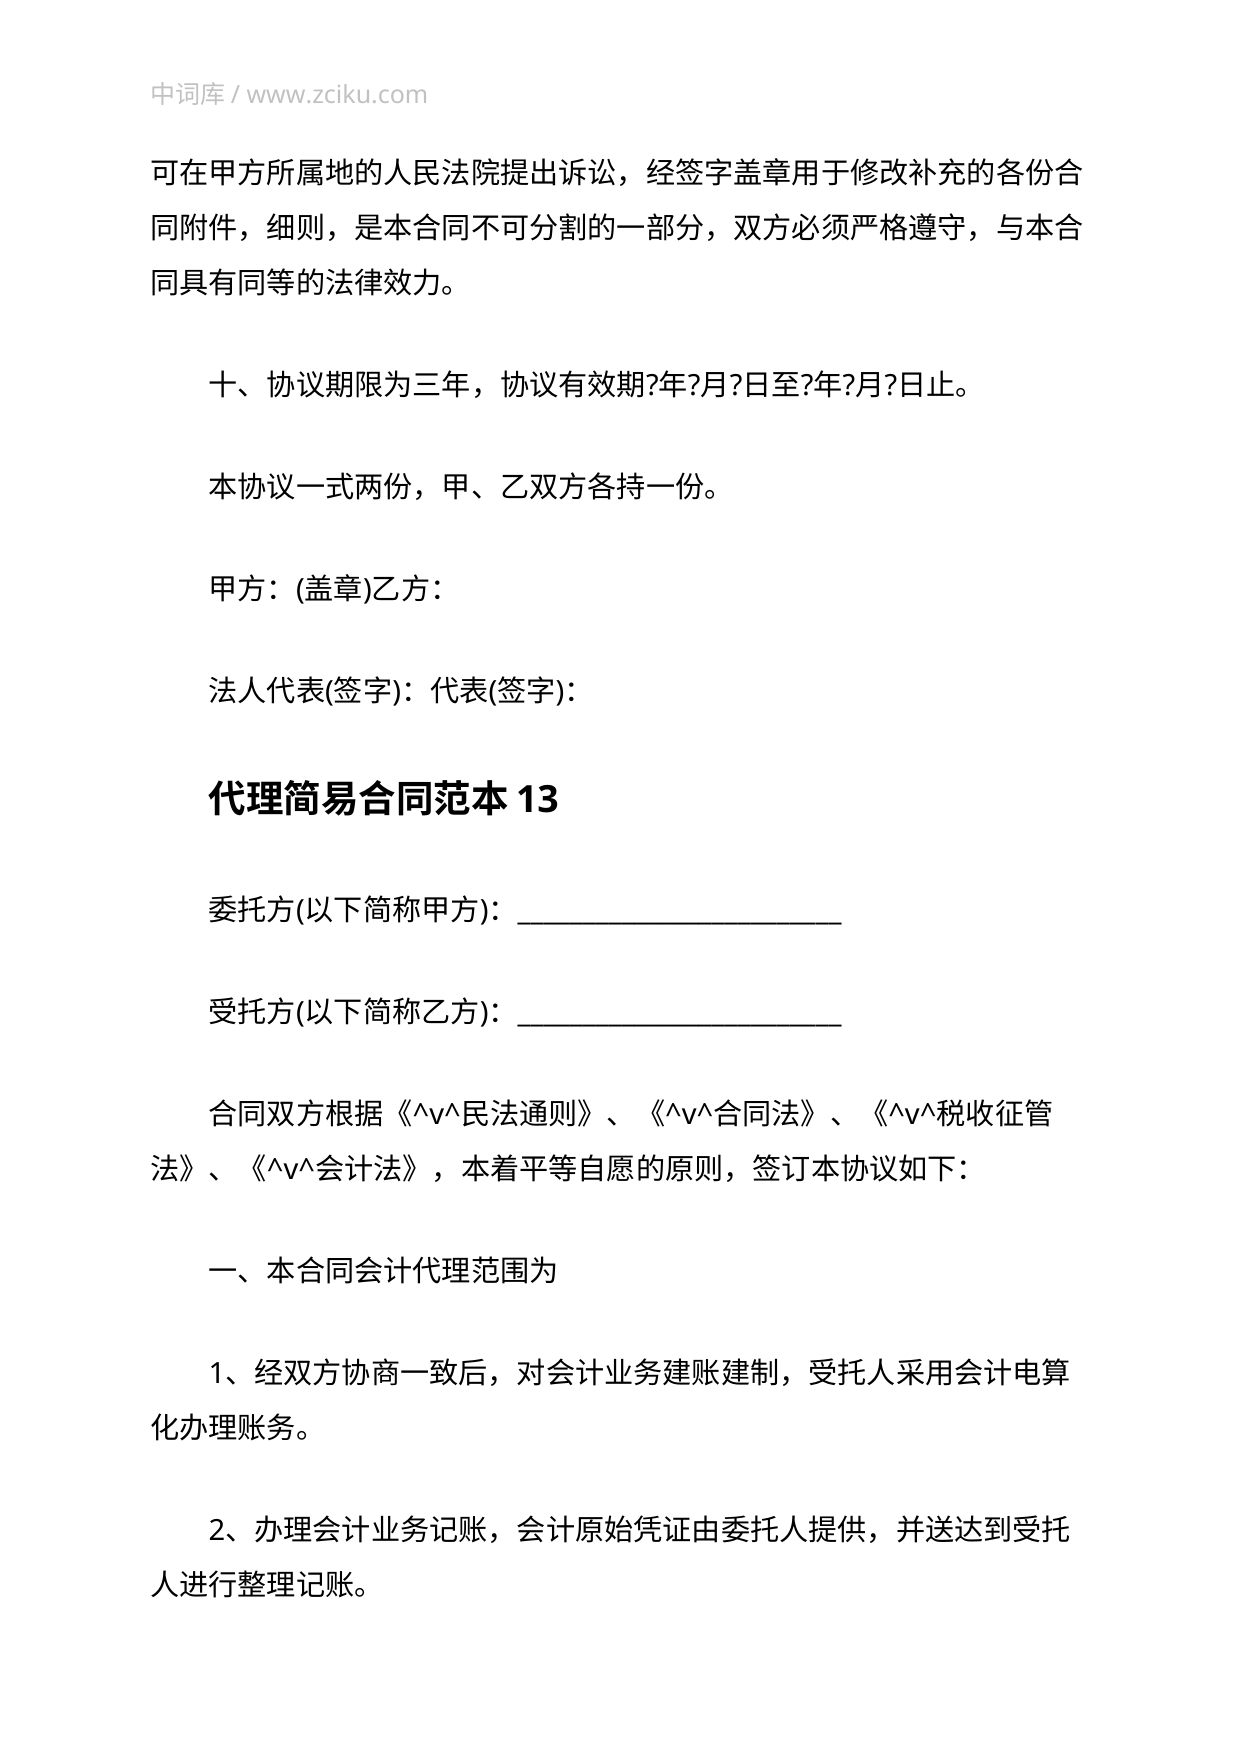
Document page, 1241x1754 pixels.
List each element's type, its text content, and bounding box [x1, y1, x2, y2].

text 十、协议期限为三年，协议有效期?年?月?日至?年?月?日止。 [150, 362, 1090, 404]
text 代理简易合同范本13 [150, 769, 1090, 824]
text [150, 150, 1090, 302]
text 本协议一式两份，甲、乙双方各持一份。 [150, 463, 1090, 506]
text 受托方(以下简称乙方)：_________________________ [150, 989, 1090, 1031]
text 2、办理会计业务记账，会计原始凭证由委托人提供，并送达到受托人进行整理记账。 [150, 1506, 1090, 1604]
text 法人代表(签字)：代表(签字)： [150, 667, 1090, 710]
text 1、经双方协商一致后，对会计业务建账建制，受托人采用会计电算化办理账务。 [150, 1349, 1090, 1447]
text 委托方(以下简称甲方)：_________________________ [150, 887, 1090, 929]
text 一、本合同会计代理范围为 [150, 1248, 1090, 1290]
text 甲方：(盖章)乙方： [150, 565, 1090, 608]
text 合同双方根据《^v^民法通则》、《^v^合同法》、《^v^税收征管法》、《^v^会计法》，本着平等自愿的原则，签订本协议如下： [150, 1091, 1090, 1188]
